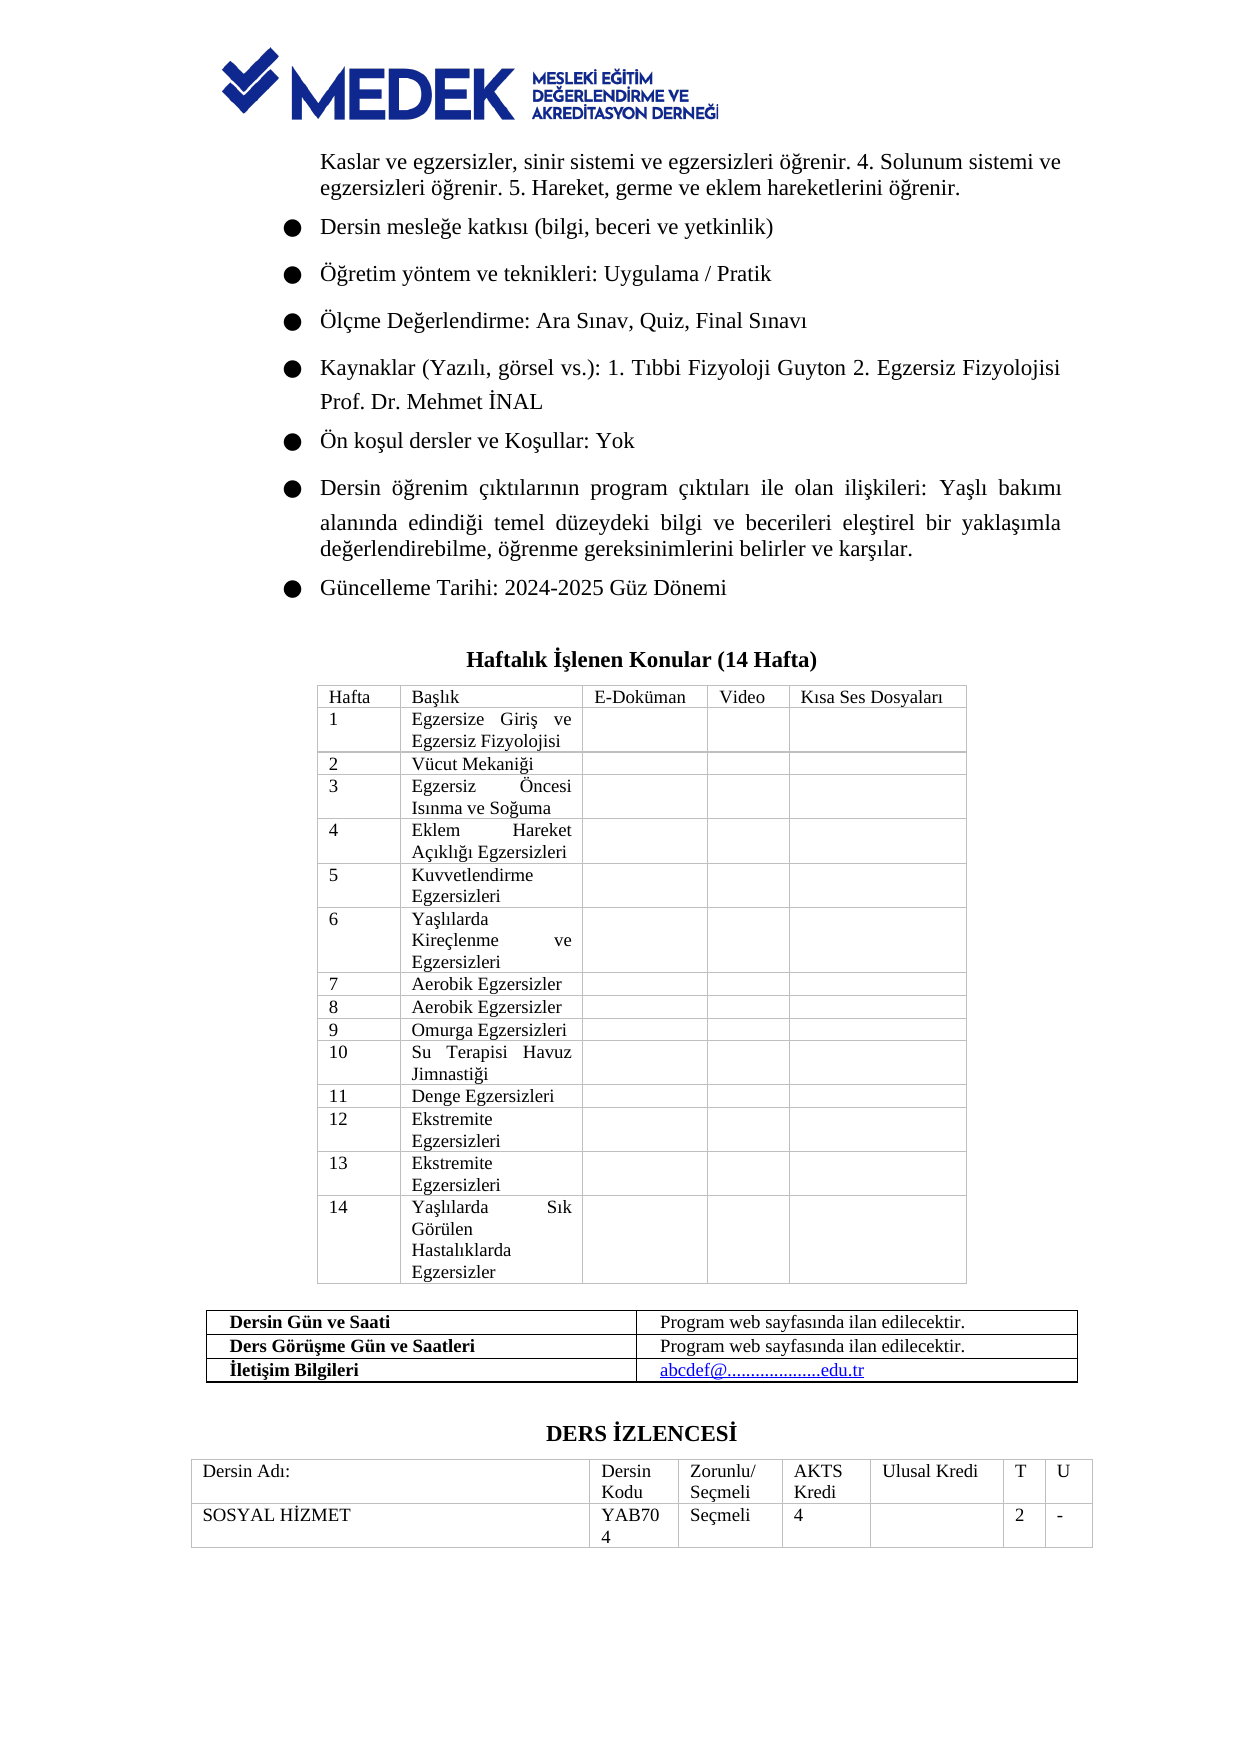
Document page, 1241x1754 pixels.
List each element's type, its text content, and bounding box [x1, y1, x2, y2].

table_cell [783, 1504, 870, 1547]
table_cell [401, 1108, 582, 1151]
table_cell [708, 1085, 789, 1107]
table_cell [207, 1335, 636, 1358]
list Öğretim yöntem ve teknikleri: Uygulama / Pratik [282, 247, 1062, 294]
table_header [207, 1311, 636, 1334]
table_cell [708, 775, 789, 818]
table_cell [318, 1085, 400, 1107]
text Haftalık İşlenen Konular (14 Hafta) [221, 646, 1062, 672]
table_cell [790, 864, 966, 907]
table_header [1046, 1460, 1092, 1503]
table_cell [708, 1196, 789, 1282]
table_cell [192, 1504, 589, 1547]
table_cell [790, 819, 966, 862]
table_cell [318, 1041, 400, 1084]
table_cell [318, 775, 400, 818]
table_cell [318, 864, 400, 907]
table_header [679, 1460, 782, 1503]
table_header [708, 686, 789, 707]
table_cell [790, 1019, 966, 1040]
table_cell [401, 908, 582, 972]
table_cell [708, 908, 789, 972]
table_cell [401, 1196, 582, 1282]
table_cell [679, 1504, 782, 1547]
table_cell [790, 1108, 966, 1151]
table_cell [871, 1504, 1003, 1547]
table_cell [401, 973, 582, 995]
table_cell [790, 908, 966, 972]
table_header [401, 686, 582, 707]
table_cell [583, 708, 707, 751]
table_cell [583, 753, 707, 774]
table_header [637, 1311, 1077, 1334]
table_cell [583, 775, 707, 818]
picture [221, 47, 719, 120]
list Dersin mesleğe katkısı (bilgi, beceri ve yetkinlik) [282, 200, 1062, 247]
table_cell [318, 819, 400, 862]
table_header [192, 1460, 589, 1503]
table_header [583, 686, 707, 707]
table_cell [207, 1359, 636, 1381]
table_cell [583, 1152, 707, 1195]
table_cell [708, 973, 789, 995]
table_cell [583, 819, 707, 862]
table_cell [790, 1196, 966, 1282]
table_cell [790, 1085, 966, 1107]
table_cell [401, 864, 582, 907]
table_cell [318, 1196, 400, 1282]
list Dersin öğrenim çıktılarının program çıktıları ile olan ilişkileri: Yaşlı bakımı alanında edindiği temel düzeydeki bilgi ve becerileri eleştirel bir yaklaşımla değerlendirebilme, öğrenme gereksinimlerini belirler ve karşılar. [282, 462, 1062, 561]
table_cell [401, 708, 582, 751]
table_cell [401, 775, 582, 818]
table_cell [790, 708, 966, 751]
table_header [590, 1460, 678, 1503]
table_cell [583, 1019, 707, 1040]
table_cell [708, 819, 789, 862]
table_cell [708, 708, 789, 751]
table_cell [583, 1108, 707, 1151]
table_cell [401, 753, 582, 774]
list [282, 148, 1062, 200]
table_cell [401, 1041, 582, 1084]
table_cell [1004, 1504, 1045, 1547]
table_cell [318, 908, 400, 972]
list Güncelleme Tarihi: 2024-2025 Güz Dönemi [282, 561, 1062, 608]
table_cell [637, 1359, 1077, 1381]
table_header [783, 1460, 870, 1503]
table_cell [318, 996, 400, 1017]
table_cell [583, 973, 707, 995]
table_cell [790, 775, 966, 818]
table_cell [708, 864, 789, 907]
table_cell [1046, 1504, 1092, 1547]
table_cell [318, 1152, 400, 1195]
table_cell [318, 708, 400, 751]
list Ön koşul dersler ve Koşullar: Yok [282, 415, 1062, 462]
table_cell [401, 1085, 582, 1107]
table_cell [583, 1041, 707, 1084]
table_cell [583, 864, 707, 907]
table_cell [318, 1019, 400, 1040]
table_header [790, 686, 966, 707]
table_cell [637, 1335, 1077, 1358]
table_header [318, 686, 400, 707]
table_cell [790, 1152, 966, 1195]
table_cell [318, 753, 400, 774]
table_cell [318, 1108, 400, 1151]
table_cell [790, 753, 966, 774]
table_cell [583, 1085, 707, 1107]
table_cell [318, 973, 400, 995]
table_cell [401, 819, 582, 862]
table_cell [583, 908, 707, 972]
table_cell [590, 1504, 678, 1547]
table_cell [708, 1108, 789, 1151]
list Kaynaklar (Yazılı, görsel vs.): 1. Tıbbi Fizyoloji Guyton 2. Egzersiz Fizyolojisi Prof. Dr. Mehmet İNAL [282, 341, 1062, 415]
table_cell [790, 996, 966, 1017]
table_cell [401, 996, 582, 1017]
text DERS İZLENCESİ [221, 1420, 1062, 1446]
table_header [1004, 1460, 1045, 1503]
list Ölçme Değerlendirme: Ara Sınav, Quiz, Final Sınavı [282, 294, 1062, 341]
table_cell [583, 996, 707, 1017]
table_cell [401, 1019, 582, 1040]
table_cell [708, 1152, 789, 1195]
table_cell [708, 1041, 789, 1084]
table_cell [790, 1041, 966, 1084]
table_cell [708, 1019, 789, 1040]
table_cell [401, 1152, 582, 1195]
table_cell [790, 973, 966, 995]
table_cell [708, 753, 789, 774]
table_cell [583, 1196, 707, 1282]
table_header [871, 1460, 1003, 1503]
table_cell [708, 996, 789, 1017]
